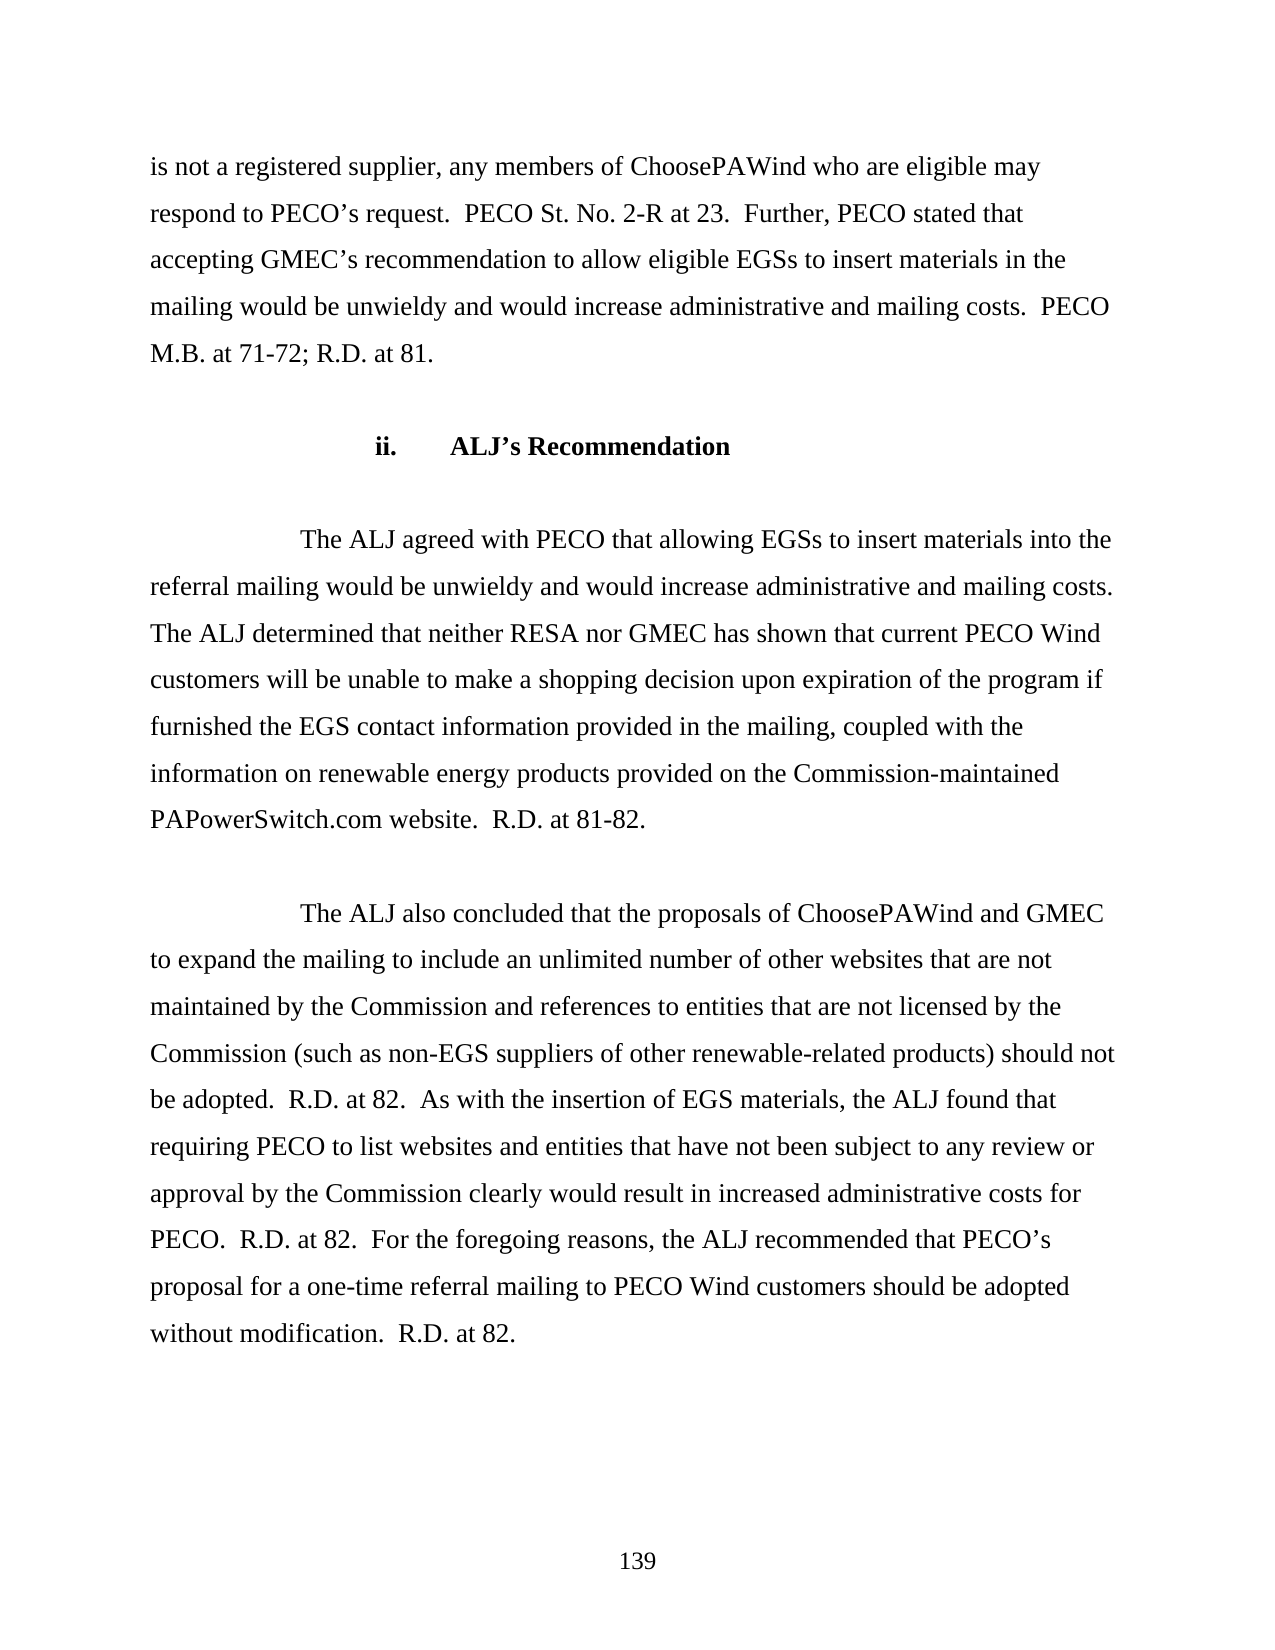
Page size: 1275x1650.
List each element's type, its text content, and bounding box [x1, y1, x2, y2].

text ii. ALJ’s Recommendation [150, 430, 1125, 461]
text The ALJ also concluded that the proposals of ChoosePAWind and GMEC to expand the mailing to include an unlimited number of other websites that are not maintained by the Commission and references to entities that are not licensed by the Commission (such as non-EGS suppliers of other renewable-related products) should not be adopted. R.D. at 82. As with the insertion of EGS materials, the ALJ found that requiring PECO to list websites and entities that have not been subject to any review or approval by the Commission clearly would result in increased administrative costs for PECO. R.D. at 82. For the foregoing reasons, the ALJ recommended that PECO’s proposal for a one-time referral mailing to PECO Wind customers should be adopted without modification. R.D. at 82. [150, 897, 1125, 1348]
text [150, 150, 1125, 368]
text The ALJ agreed with PECO that allowing EGSs to insert materials into the referral mailing would be unwieldy and would increase administrative and mailing costs. The ALJ determined that neither RESA nor GMEC has shown that current PECO Wind customers will be unable to make a shopping decision upon expiration of the program if furnished the EGS contact information provided in the mailing, coupled with the information on renewable energy products provided on the Commission-maintained PAPowerSwitch.com website. R.D. at 81-82. [150, 523, 1125, 834]
